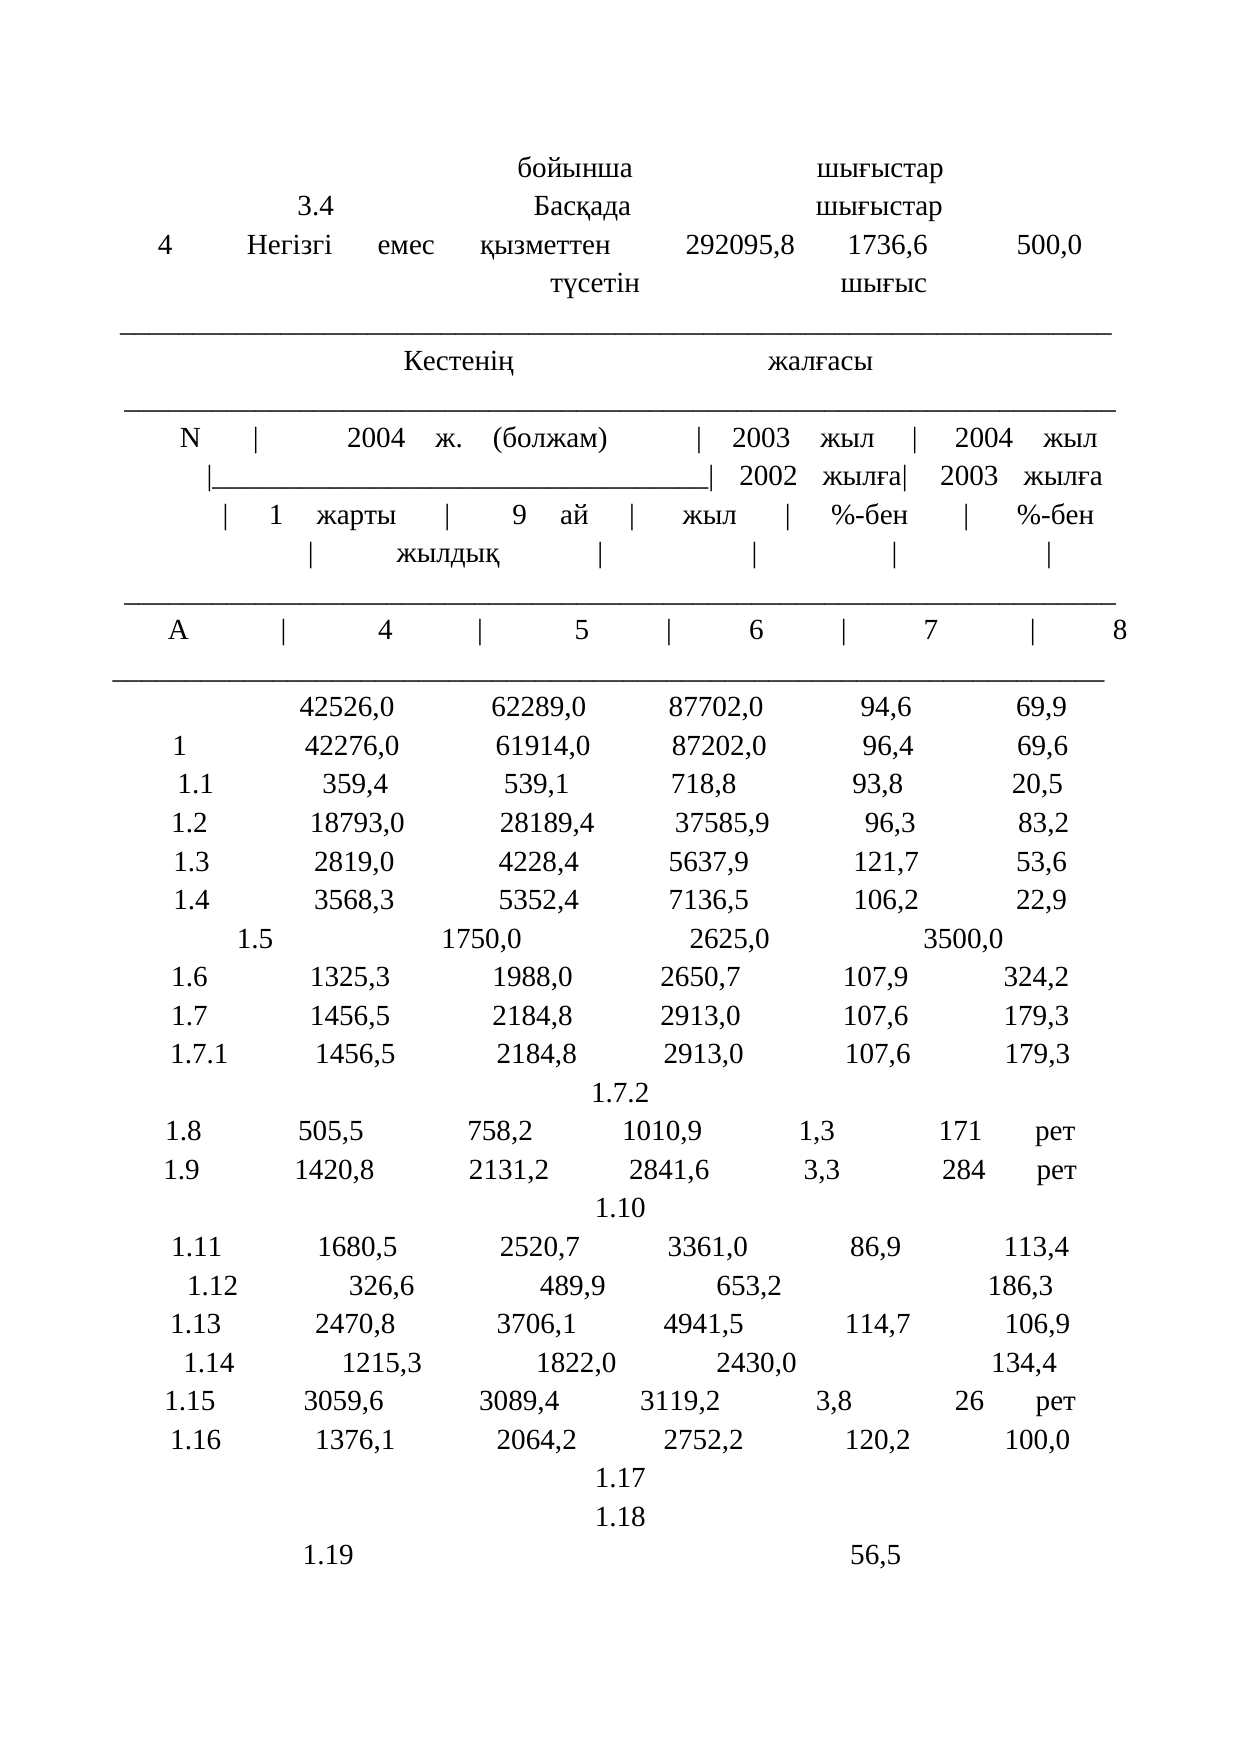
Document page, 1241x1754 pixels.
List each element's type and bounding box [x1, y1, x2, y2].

text [112, 343, 1128, 1571]
text [112, 150, 1128, 338]
